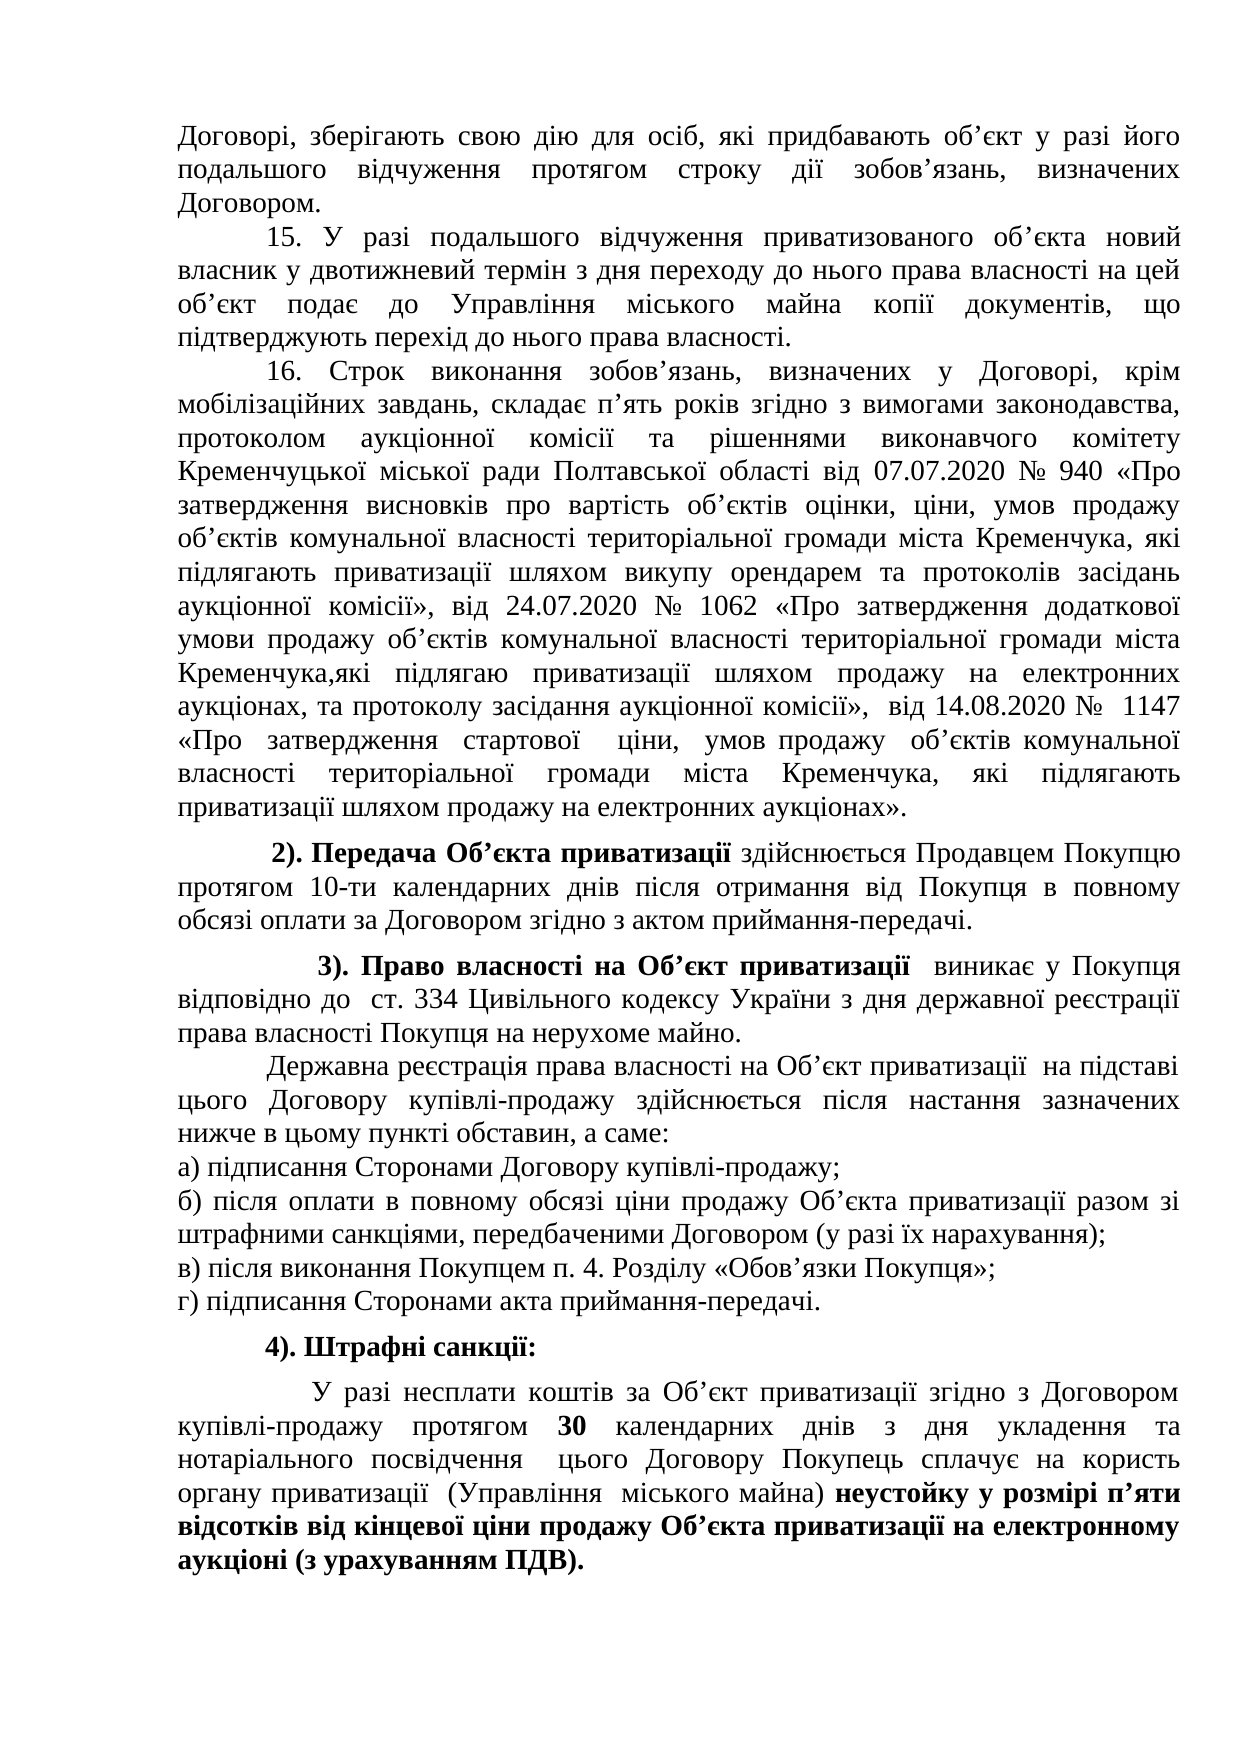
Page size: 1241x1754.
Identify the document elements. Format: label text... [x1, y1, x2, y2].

text 2). Передача Об’єкта приватизації здійснюється Продавцем Покупцю протягом 10-ти календарних днів після отримання від Покупця в повному обсязі оплати за Договором згідно з актом приймання-передачі. [177, 835, 1181, 936]
text 4). Штрафні санкції: [177, 1329, 1181, 1362]
text б) після оплати в повному обсязі ціни продажу Об’єкта приватизації разом зі штрафними санкціями, передбаченими Договором (у разі їх нарахування); [177, 1183, 1181, 1250]
text в) після виконання Покупцем п. 4. Розділу «Обов’язки Покупця»; [177, 1250, 1181, 1283]
text 3). Право власності на Об’єкт приватизації виникає у Покупця відповідно до ст. 334 Цивільного кодексу України з дня державної реєстрації права власності Покупця на нерухоме майно. [177, 948, 1181, 1048]
text Державна реєстрація права власності на Об’єкт приватизації на підставі цього Договору купівлі-продажу здійснюється після настання зазначених нижче в цьому пункті обставин, а саме: [177, 1048, 1181, 1149]
text 16. Строк виконання зобов’язань, визначених у Договорі, крім мобілізаційних завдань, складає п’ять років згідно з вимогами законодавства, протоколом аукціонної комісії та рішеннями виконавчого комітету Кременчуцької міської ради Полтавської області від 07.07.2020 № 940 «Про затвердження висновків про вартість об’єктів оцінки, ціни, умов продажу об’єктів комунальної власності територіальної громади міста Кременчука, які підлягають приватизації шляхом викупу орендарем та протоколів засідань аукціонної комісії», від 24.07.2020 № 1062 «Про затвердження додаткової умови продажу об’єктів комунальної власності територіальної громади міста Кременчука,які підлягаю приватизації шляхом продажу на електронних аукціонах, та протоколу засідання аукціонної комісії», від 14.08.2020 № 1147 «Про затвердження стартової ціни, умов продажу об’єктів комунальної власності територіальної громади міста Кременчука, які підлягають приватизації шляхом продажу на електронних аукціонах». [177, 353, 1181, 822]
text а) підписання Сторонами Договору купівлі-продажу; [177, 1149, 1181, 1183]
text 15. У разі подальшого відчуження приватизованого об’єкта новий власник у двотижневий термін з дня переходу до нього права власності на цей об’єкт подає до Управління міського майна копії документів, що підтверджують перехід до нього права власності. [177, 219, 1181, 353]
text г) підписання Сторонами акта приймання-передачі. [177, 1283, 1181, 1317]
text У разі несплати коштів за Об’єкт приватизації згідно з Договором купівлі-продажу протягом 30 календарних днів з дня укладення та нотаріального посвідчення цього Договору Покупець сплачує на користь органу приватизації (Управління міського майна) неустойку у розмірі пʼяти відсотків від кінцевої ціни продажу Об’єкта приватизації на електронному аукціоні (з урахуванням ПДВ). [177, 1374, 1181, 1576]
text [177, 118, 1181, 219]
